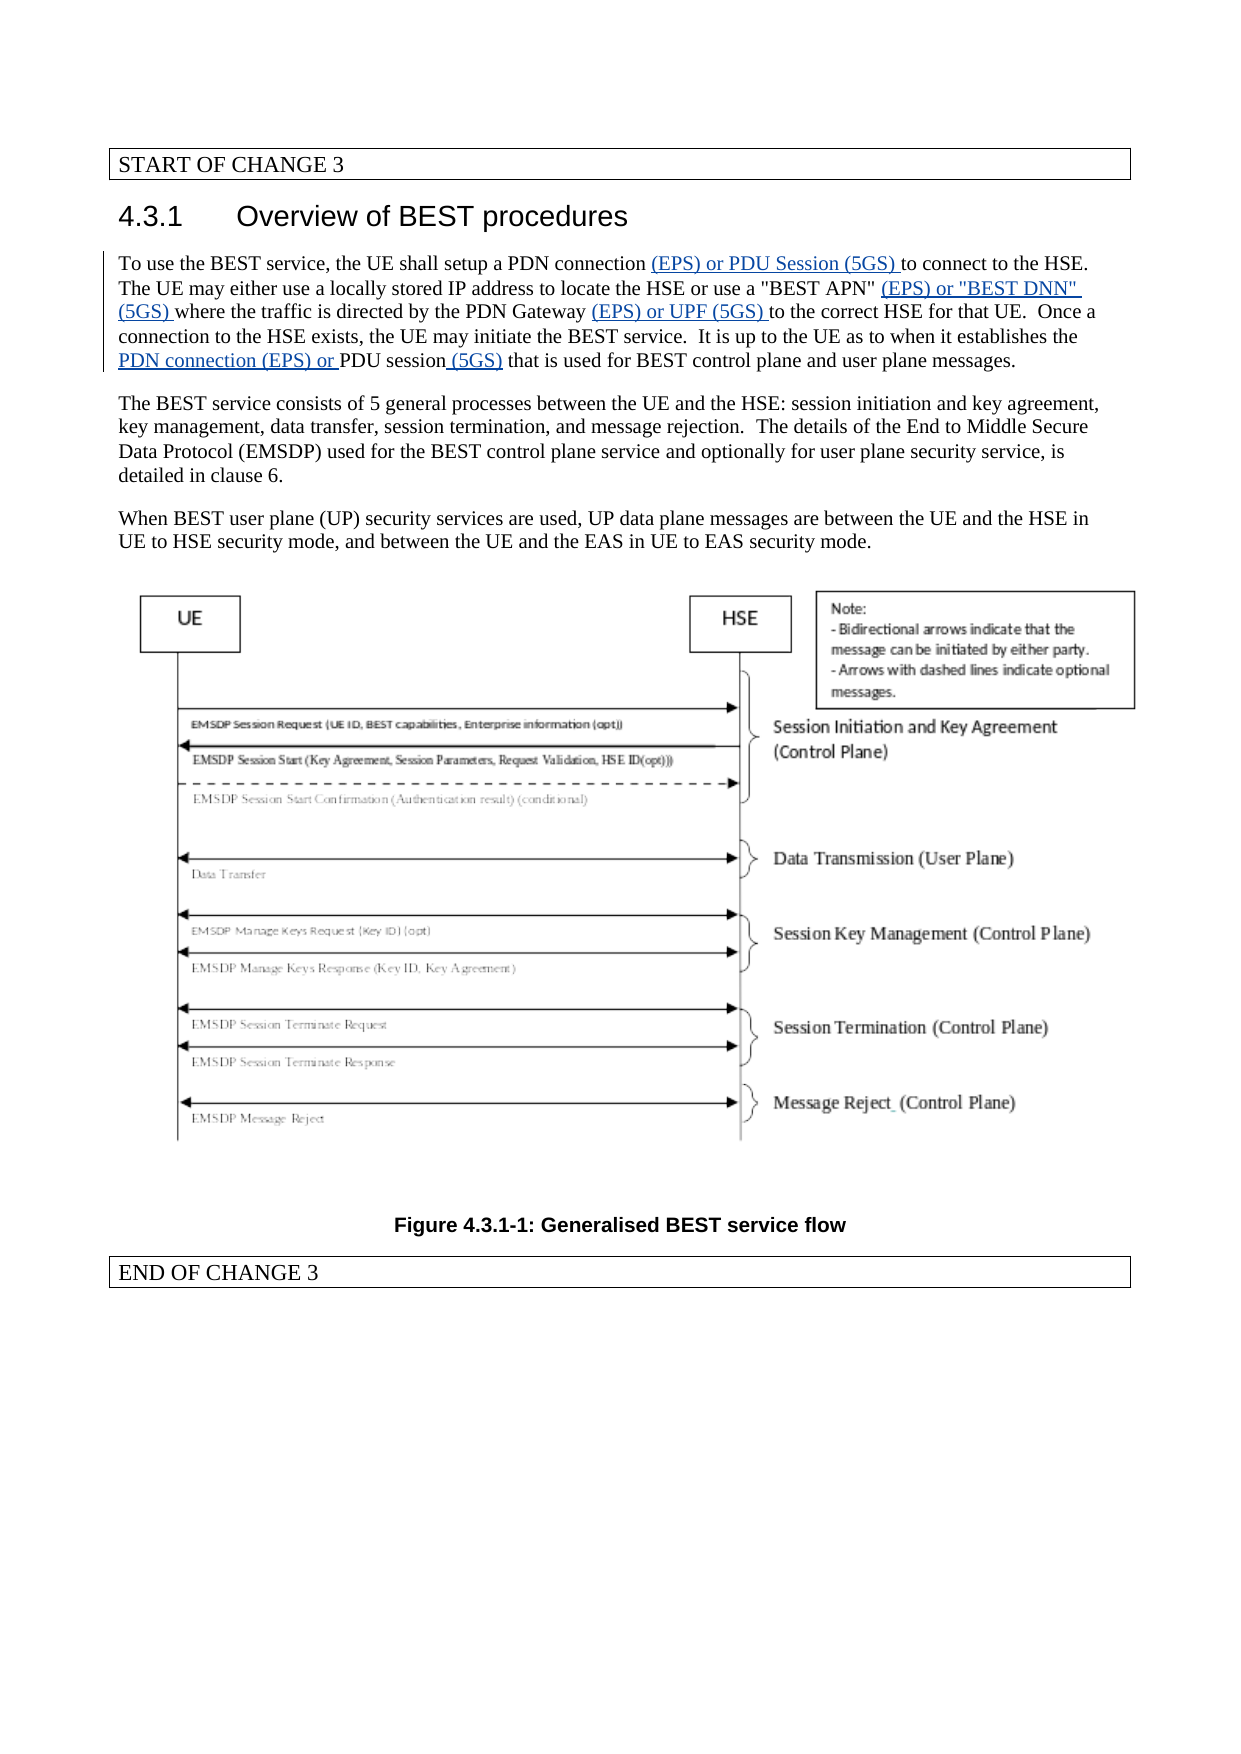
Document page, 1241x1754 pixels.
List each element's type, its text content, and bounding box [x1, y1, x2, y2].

text Figure 4.3.1-1: Generalised BEST service flow [118, 572, 1122, 1237]
text When BEST user plane (UP) security services are used, UP data plane messages are between the UE and the HSE in UE to HSE security mode, and between the UE and the EAS in UE to EAS security mode. [118, 505, 1122, 553]
text To use the BEST service, the UE shall setup a PDN connection to connect to the HSE. The UE may either use a locally stored IP address to locate the HSE or use a "BEST APN" where the traffic is directed by the PDN Gateway to the correct HSE for that UE. Once a connection to the HSE exists, the UE may initiate the BEST service. It is up to the UE as to when it establishes the PDU session that is used for BEST control plane and user plane messages. [118, 251, 1122, 372]
text END OF CHANGE 3 [110, 1257, 1130, 1287]
subtitle 4.3.1 Overview of BEST procedures [118, 199, 1122, 233]
text START OF CHANGE 3 [110, 149, 1130, 179]
text The BEST service consists of 5 general processes between the UE and the HSE: session initiation and key agreement, key management, data transfer, session termination, and message rejection. The details of the End to Middle Secure Data Protocol (EMSDP) used for the BEST control plane service and optionally for user plane security service, is detailed in clause 6. [118, 390, 1122, 487]
